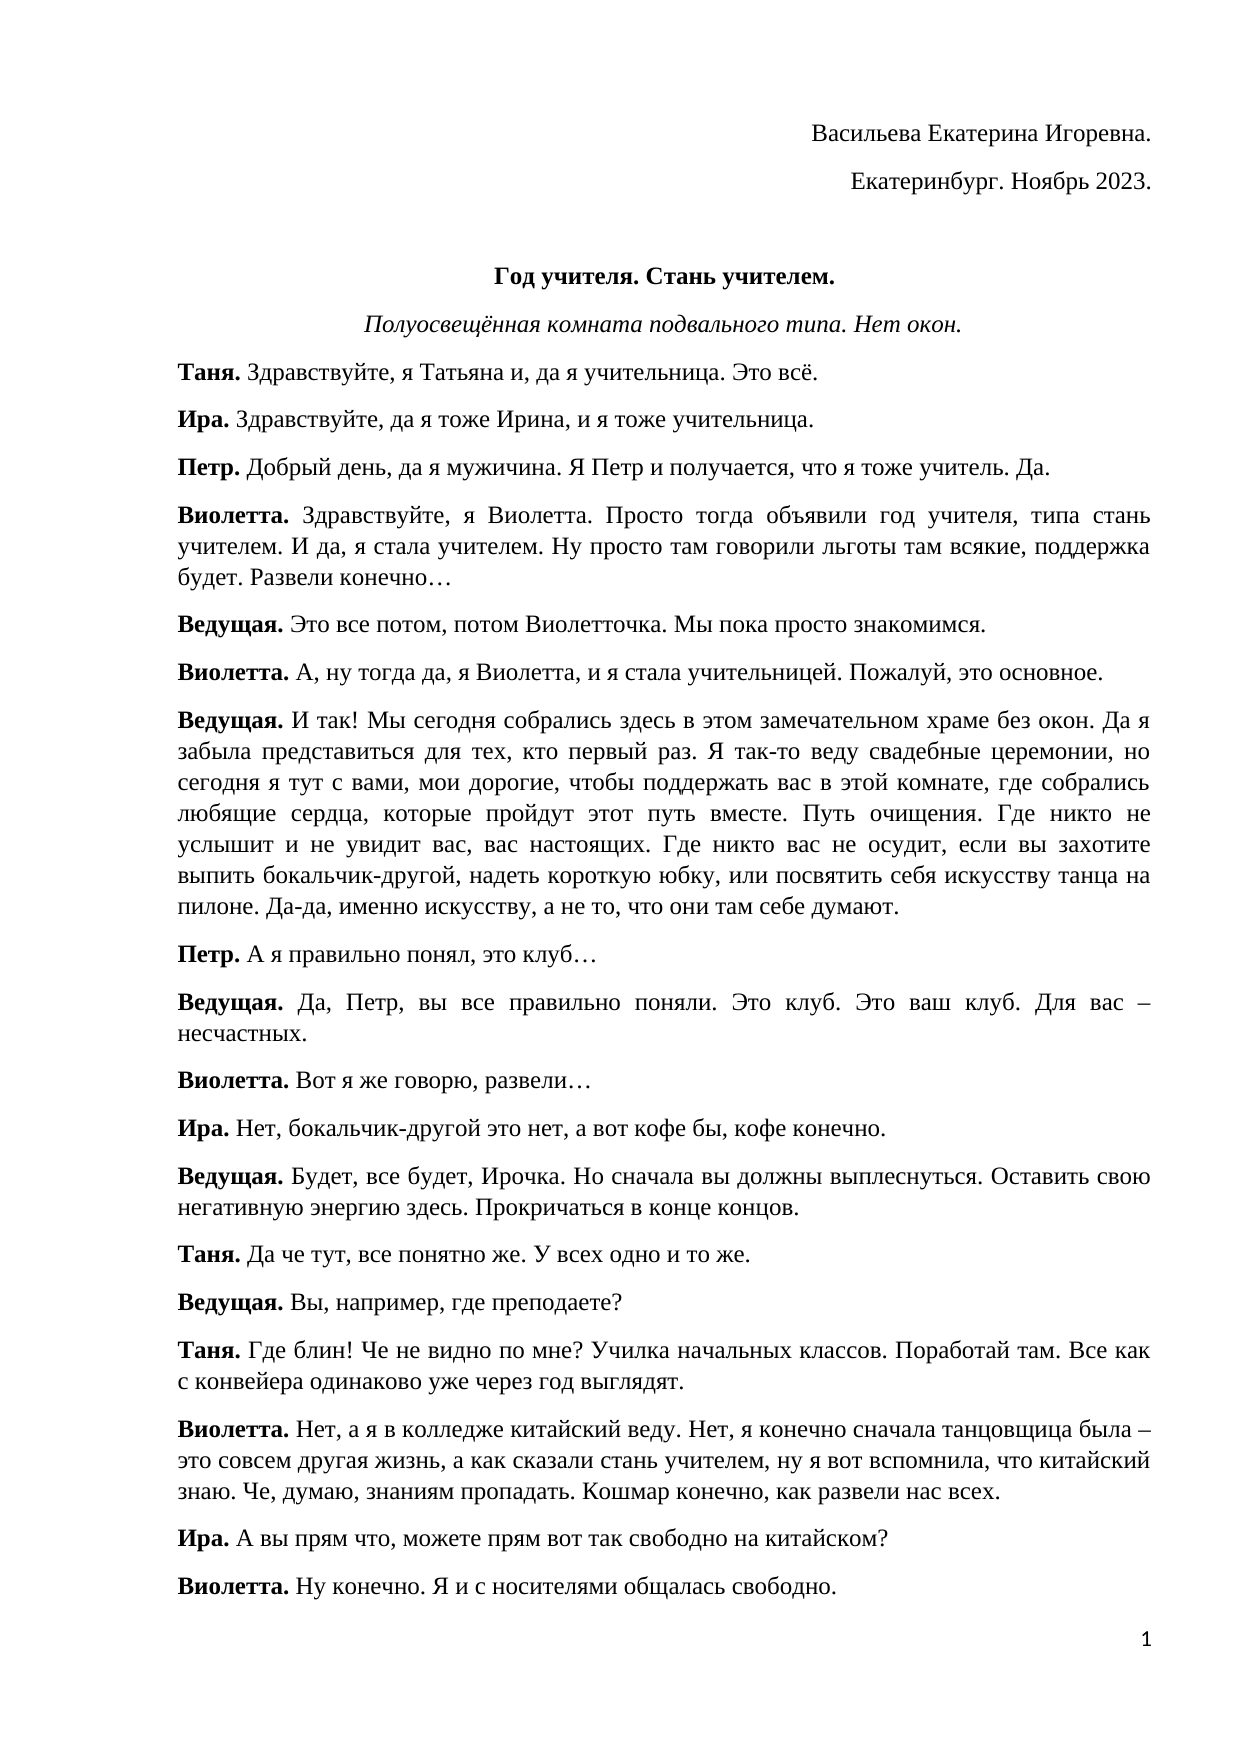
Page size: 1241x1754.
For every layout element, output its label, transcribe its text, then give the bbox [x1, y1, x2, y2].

text Петр. А я правильно понял, это клуб… [177, 939, 1152, 968]
text Ира. А вы прям что, можете прям вот так свободно на китайском? [177, 1523, 1152, 1552]
text Ведущая. Это все потом, потом Виолетточка. Мы пока просто знакомимся. [177, 609, 1152, 638]
text Виолетта. Ну конечно. Я и с носителями общалась свободно. [177, 1571, 1152, 1600]
text Виолетта. А, ну тогда да, я Виолетта, и я стала учительницей. Пожалуй, это основное. [177, 657, 1152, 686]
text Ира. Здравствуйте, да я тоже Ирина, и я тоже учительница. [177, 404, 1152, 433]
text Ведущая. И так! Мы сегодня собрались здесь в этом замечательном храме без окон. Да я забыла представиться для тех, кто первый раз. Я так-то веду свадебные церемонии, но сегодня я тут с вами, мои дорогие, чтобы поддержать вас в этой комнате, где собрались любящие сердца, которые пройдут этот путь вместе. Путь очищения. Где никто не услышит и не увидит вас, вас настоящих. Где никто вас не осудит, если вы захотите выпить бокальчик-другой, надеть короткую юбку, или посвятить себя искусству танца на пилоне. Да-да, именно искусству, а не то, что они там себе думают. [177, 705, 1152, 920]
text Ведущая. Да, Петр, вы все правильно поняли. Это клуб. Это ваш клуб. Для вас – несчастных. [177, 987, 1152, 1046]
text Ведущая. Будет, все будет, Ирочка. Но сначала вы должны выплеснуться. Оставить свою негативную энергию здесь. Прокричаться в конце концов. [177, 1161, 1152, 1221]
text Васильева Екатерина Игоревна. [177, 118, 1152, 147]
text Виолетта. Вот я же говорю, развели… [177, 1065, 1152, 1094]
text Таня. Здравствуйте, я Татьяна и, да я учительница. Это всё. [177, 357, 1152, 385]
text Виолетта. Нет, а я в колледже китайский веду. Нет, я конечно сначала танцовщица была – это совсем другая жизнь, а как сказали стань учителем, ну я вот вспомнила, что китайский знаю. Че, думаю, знаниям пропадать. Кошмар конечно, как развели нас всех. [177, 1414, 1152, 1504]
text Екатеринбург. Ноябрь 2023. [177, 166, 1152, 194]
text Ведущая. Вы, например, где преподаете? [177, 1287, 1152, 1316]
text Полуосвещённая комната подвального типа. Нет окон. [177, 309, 1152, 338]
text Таня. Где блин! Че не видно по мне? Училка начальных классов. Поработай там. Все как с конвейера одинаково уже через год выглядят. [177, 1335, 1152, 1395]
text Петр. Добрый день, да я мужичина. Я Петр и получается, что я тоже учитель. Да. [177, 452, 1152, 481]
text Год учителя. Стань учителем. [177, 261, 1152, 290]
text Таня. Да че тут, все понятно же. У всех одно и то же. [177, 1239, 1152, 1268]
text Виолетта. Здравствуйте, я Виолетта. Просто тогда объявили год учителя, типа стань учителем. И да, я стала учителем. Ну просто там говорили льготы там всякие, поддержка будет. Развели конечно… [177, 500, 1152, 591]
text Ира. Нет, бокальчик-другой это нет, а вот кофе бы, кофе конечно. [177, 1113, 1152, 1142]
